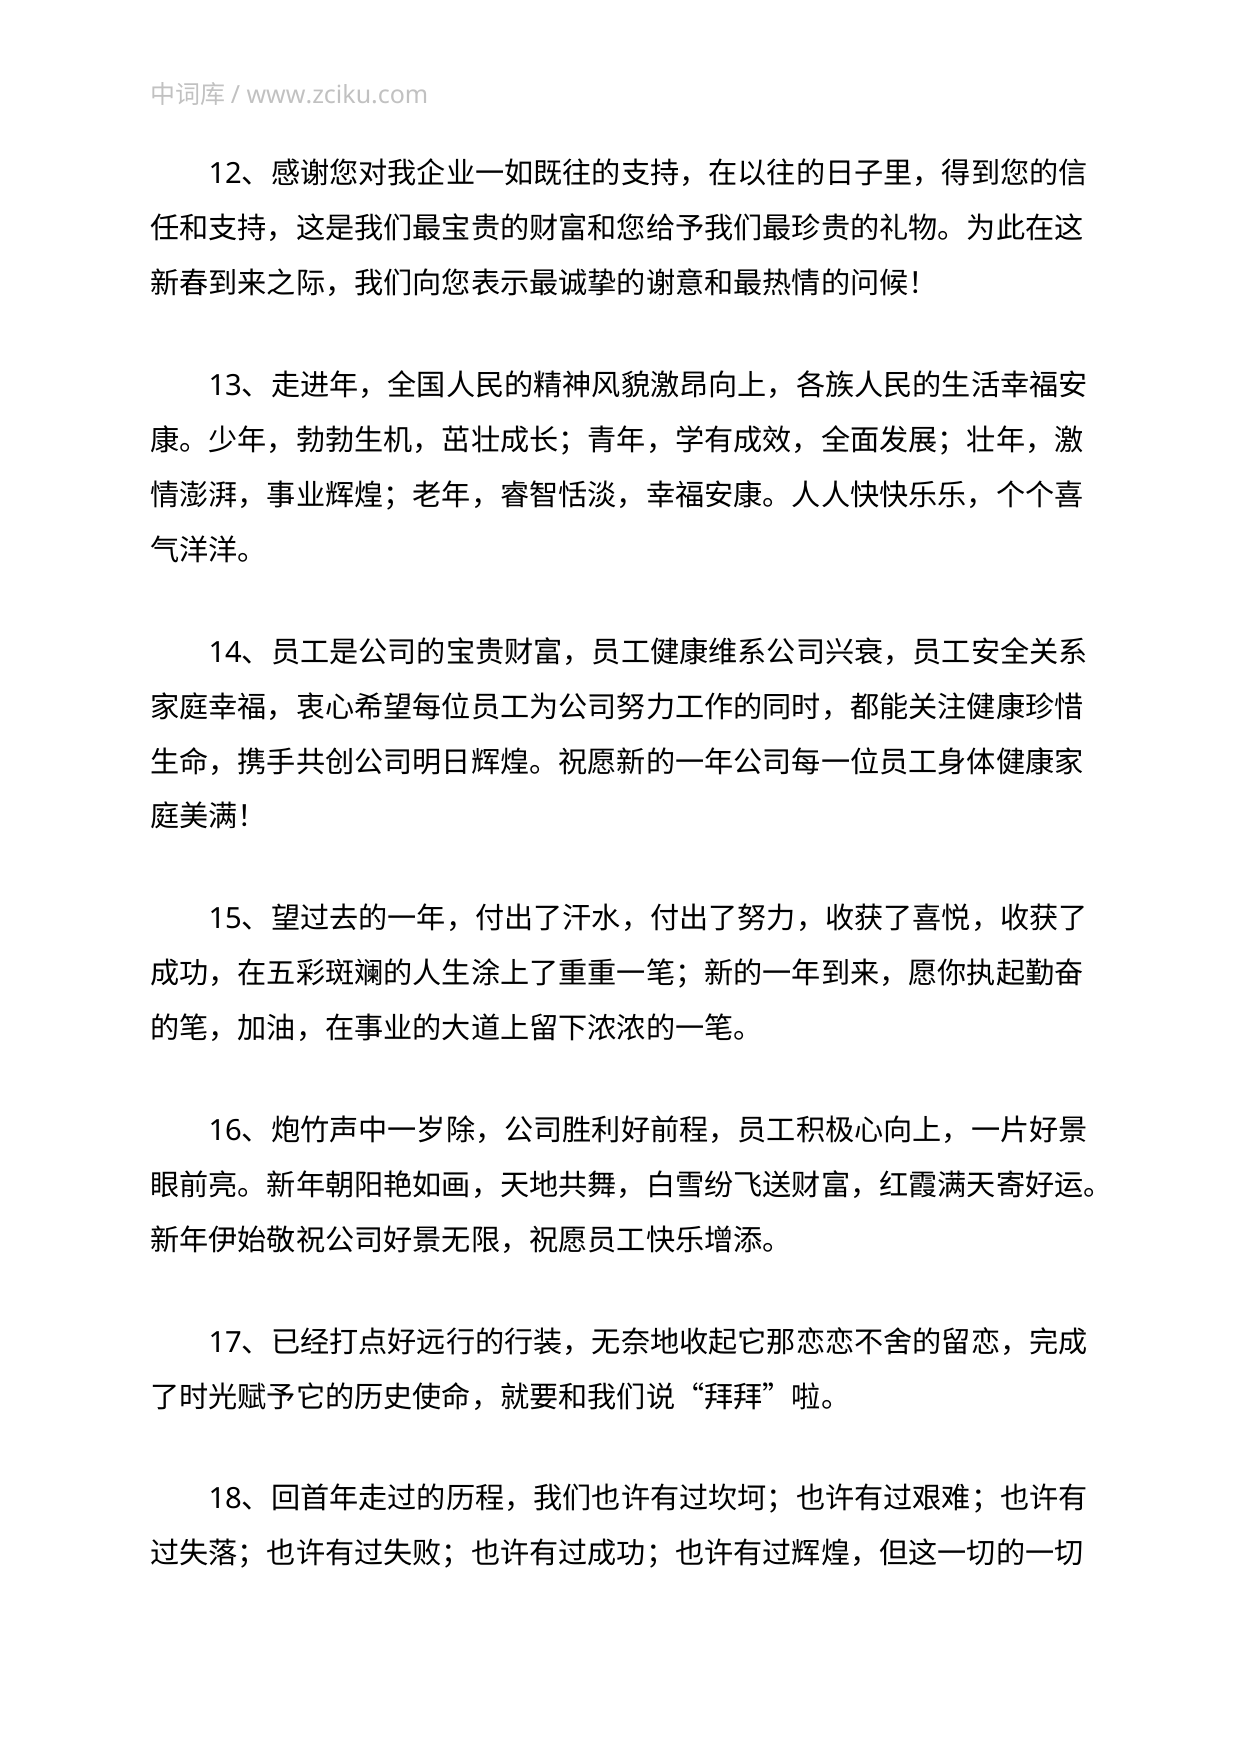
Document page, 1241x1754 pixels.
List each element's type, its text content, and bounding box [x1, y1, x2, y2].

text 17、已经打点好远行的行装，无奈地收起它那恋恋不舍的留恋，完成了时光赋予它的历史使命，就要和我们说“拜拜”啦。 [150, 1318, 1090, 1415]
text 15、望过去的一年，付出了汗水，付出了努力，收获了喜悦，收获了成功，在五彩斑斓的人生涂上了重重一笔；新的一年到来，愿你执起勤奋的笔，加油，在事业的大道上留下浓浓的一笔。 [150, 895, 1090, 1047]
text 13、走进年，全国人民的精神风貌激昂向上，各族人民的生活幸福安康。少年，勃勃生机，茁壮成长；青年，学有成效，全面发展；壮年，激情澎湃，事业辉煌；老年，睿智恬淡，幸福安康。人人快快乐乐，个个喜气洋洋。 [150, 362, 1090, 569]
text 14、员工是公司的宝贵财富，员工健康维系公司兴衰，员工安全关系家庭幸福，衷心希望每位员工为公司努力工作的同时，都能关注健康珍惜生命，携手共创公司明日辉煌。祝愿新的一年公司每一位员工身体健康家庭美满！ [150, 628, 1090, 835]
text 16、炮竹声中一岁除，公司胜利好前程，员工积极心向上，一片好景眼前亮。新年朝阳艳如画，天地共舞，白雪纷飞送财富，红霞满天寄好运。新年伊始敬祝公司好景无限，祝愿员工快乐增添。 [150, 1106, 1090, 1259]
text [150, 1475, 1090, 1572]
text 12、感谢您对我企业一如既往的支持，在以往的日子里，得到您的信任和支持，这是我们最宝贵的财富和您给予我们最珍贵的礼物。为此在这新春到来之际，我们向您表示最诚挚的谢意和最热情的问候！ [150, 150, 1090, 302]
